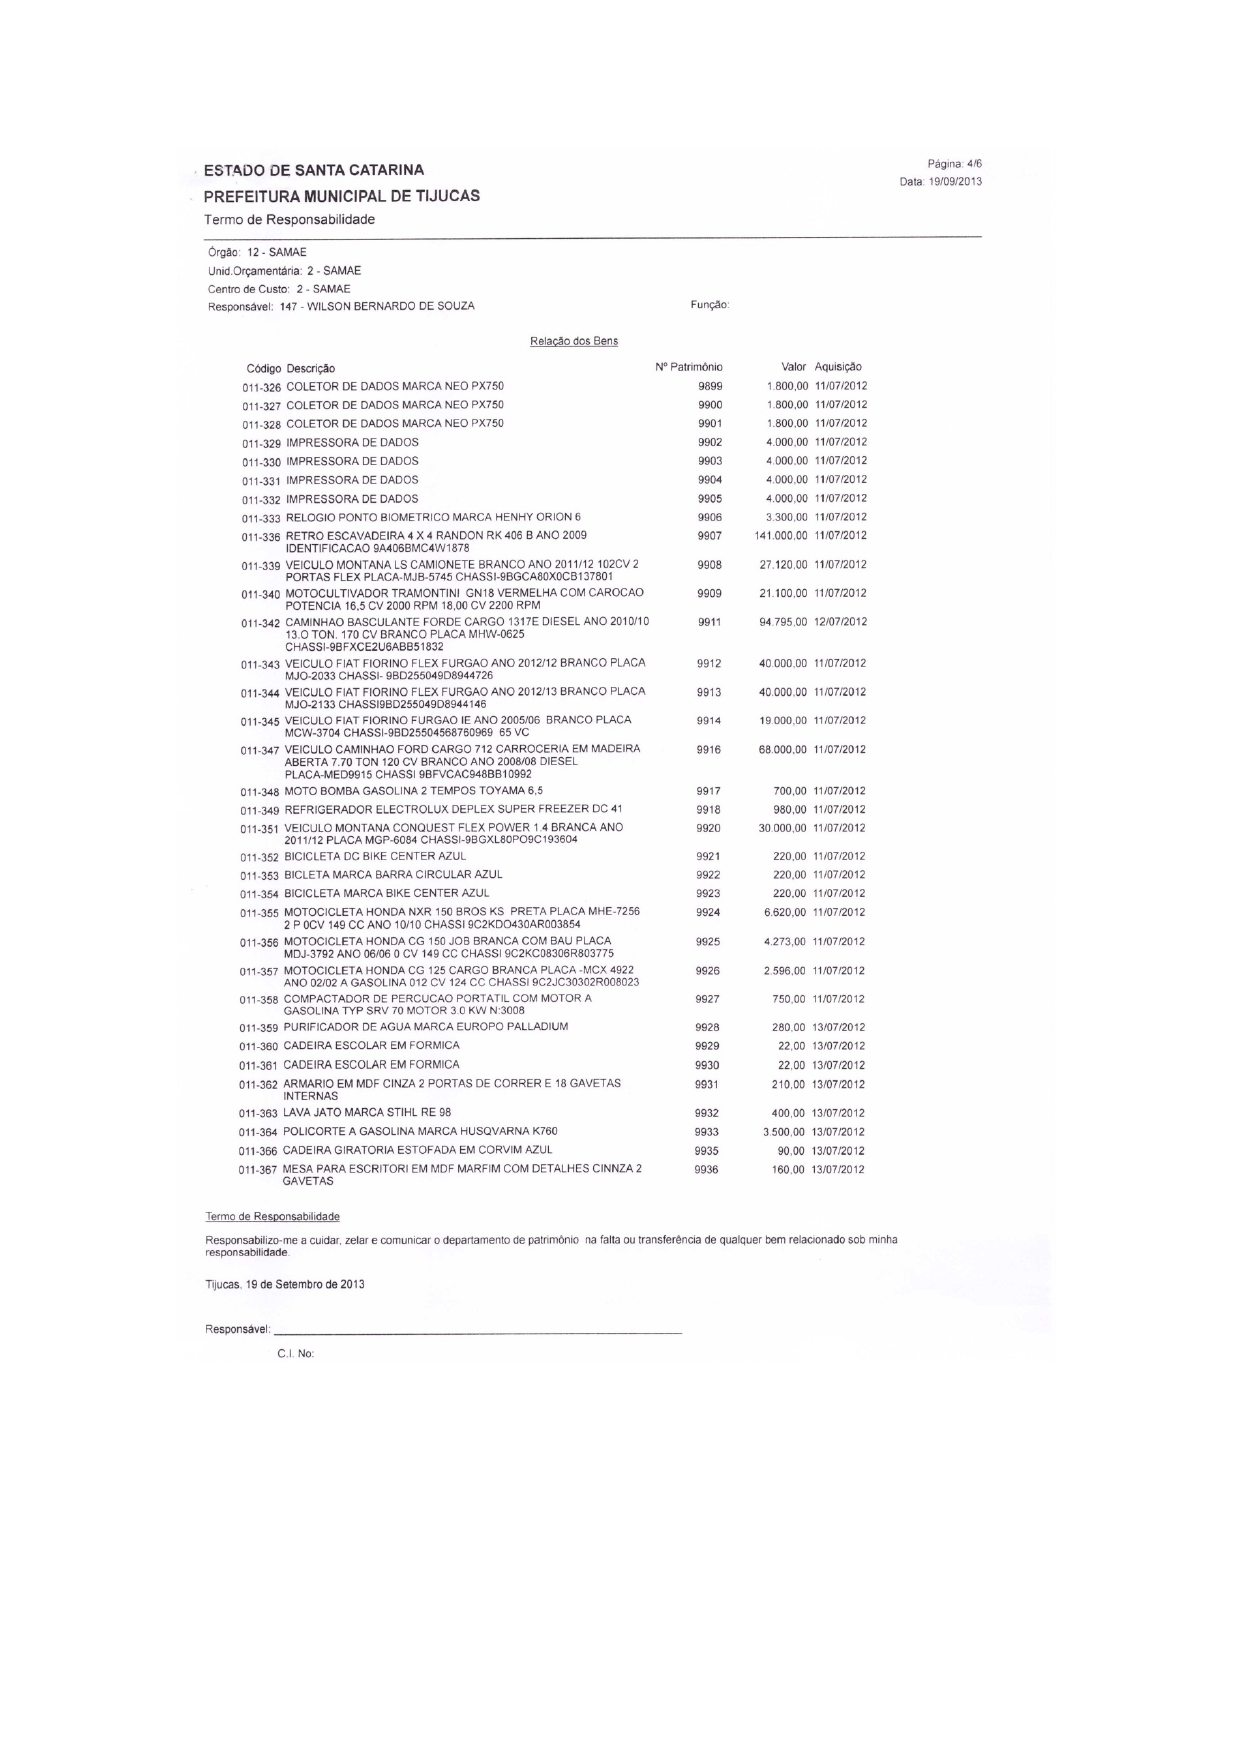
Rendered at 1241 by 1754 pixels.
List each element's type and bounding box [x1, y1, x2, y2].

picture [177, 147, 1062, 1391]
